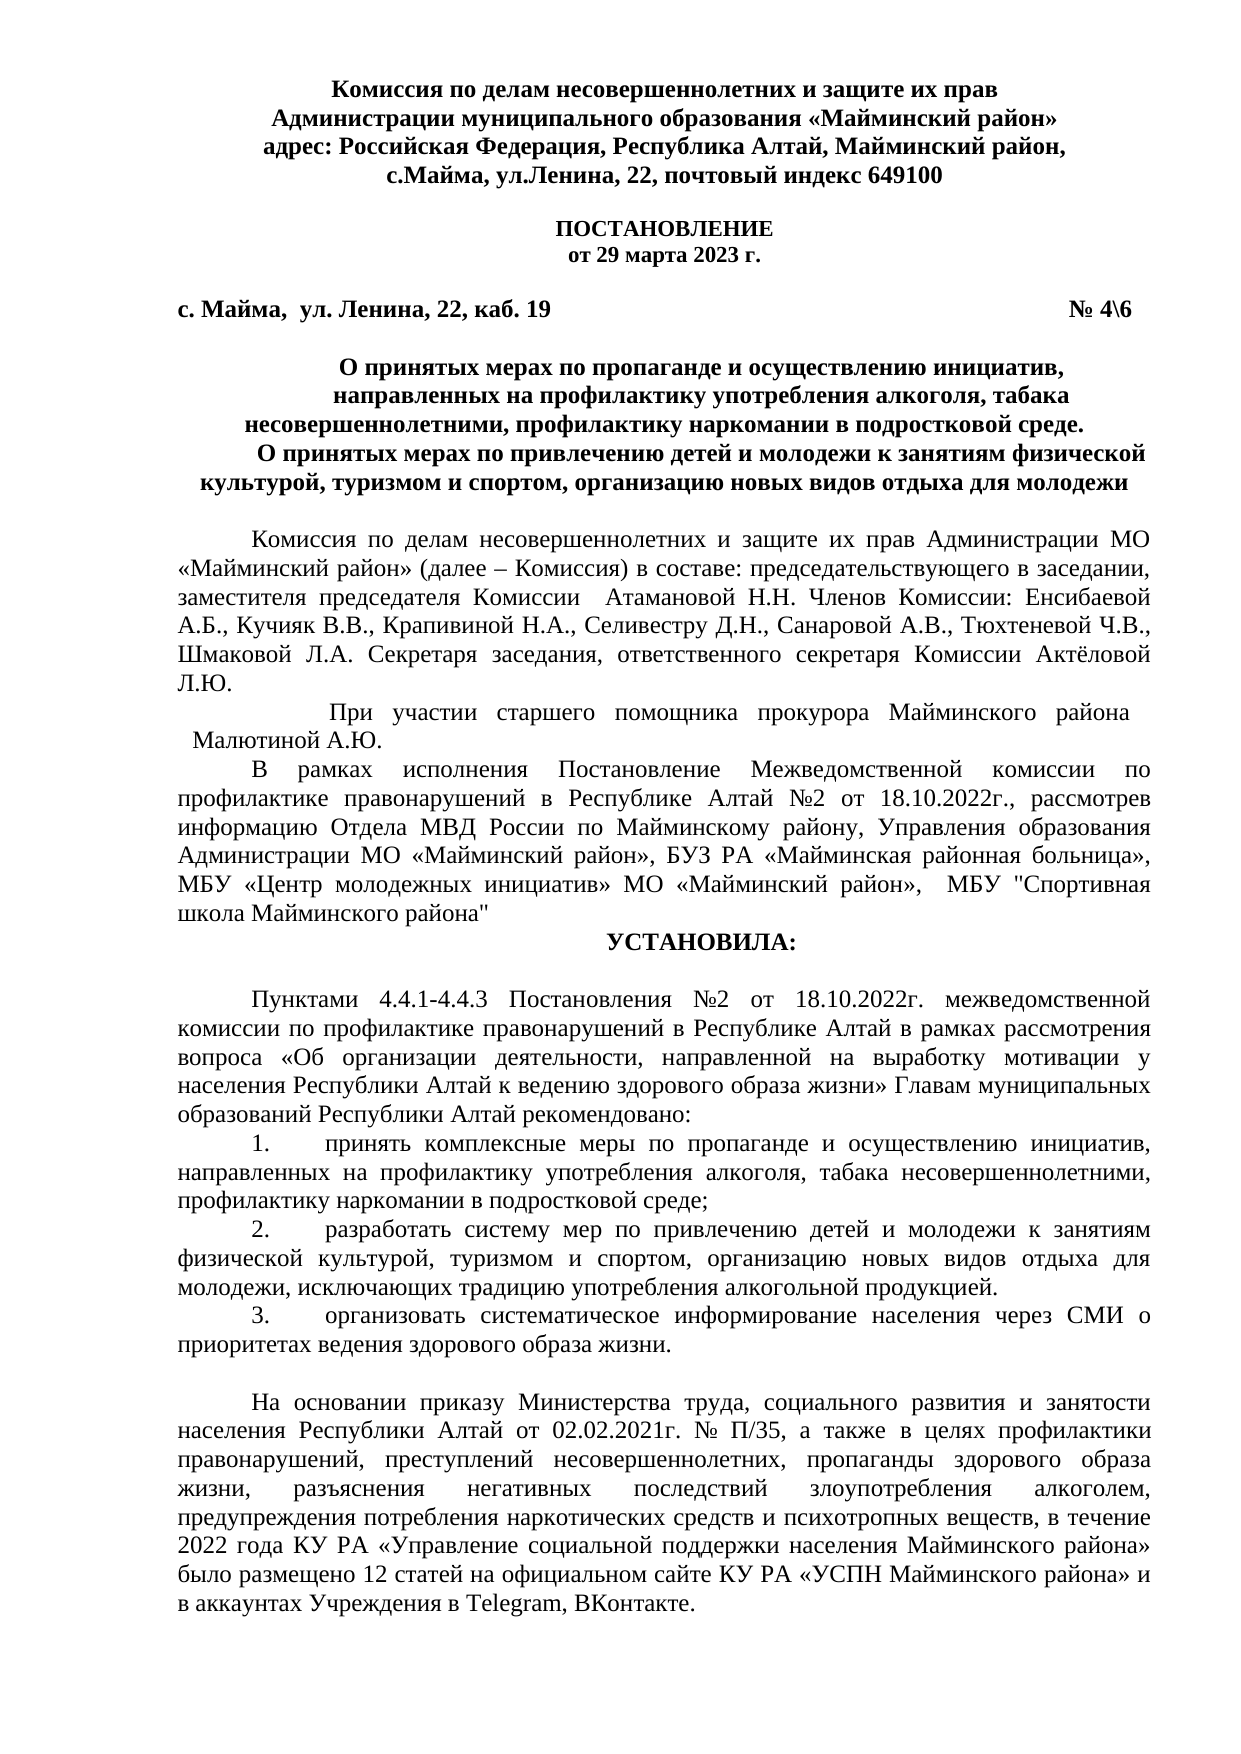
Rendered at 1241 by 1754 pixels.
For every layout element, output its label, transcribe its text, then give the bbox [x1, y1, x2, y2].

text с. Майма, ул. Ленина, 22, каб. 19 № 4\6 [177, 294, 1152, 352]
list организовать систематическое информирование населения через СМИ о приоритетах ведения здорового образа жизни. [177, 1301, 1152, 1358]
text Пунктами 4.4.1-4.4.3 Постановления №2 от 18.10.2022г. межведомственной комиссии по профилактике правонарушений в Республике Алтай в рамках рассмотрения вопроса «Об организации деятельности, направленной на выработку мотивации у населения Республики Алтай к ведению здорового образа жизни» Главам муниципальных образований Республики Алтай рекомендовано: [177, 984, 1152, 1128]
text Комиссия по делам несовершеннолетних и защите их прав [177, 74, 1152, 103]
list принять комплексные меры по пропаганде и осуществлению инициатив, направленных на профилактику употребления алкоголя, табака несовершеннолетними, профилактику наркомании в подростковой среде; [177, 1128, 1152, 1214]
text На основании приказу Министерства труда, социального развития и занятости населения Республики Алтай от 02.02.2021г. № П/35, а также в целях профилактики правонарушений, преступлений несовершеннолетних, пропаганды здорового образа жизни, разъяснения негативных последствий злоупотребления алкоголем, предупреждения потребления наркотических средств и психотропных веществ, в течение 2022 года КУ РА «Управление социальной поддержки населения Майминского района» было размещено 12 статей на официальном сайте КУ РА «УСПН Майминского района» и в аккаунтах Учреждения в Telegram, ВКонтакте. [177, 1387, 1152, 1617]
text О принятых мерах по пропаганде и осуществлению инициатив, [177, 352, 1152, 381]
list разработать систему мер по привлечению детей и молодежи к занятиям физической культурой, туризмом и спортом, организацию новых видов отдыха для молодежи, исключающих традицию употребления алкогольной продукцией. [177, 1214, 1152, 1301]
text от 29 марта 2023 г. [177, 242, 1152, 268]
text Администрации муниципального образования «Майминский район» [177, 103, 1152, 131]
text При участии старшего помощника прокурора Майминского района Малютиной А.Ю. [192, 697, 1131, 754]
text с.Майма, ул.Ленина, 22, почтовый индекс 649100 [177, 160, 1152, 189]
text О принятых мерах по привлечению детей и молодежи к занятиям физической культурой, туризмом и спортом, организацию новых видов отдыха для молодежи [177, 438, 1152, 496]
text В рамках исполнения Постановление Межведомственной комиссии по профилактике правонарушений в Республике Алтай №2 от 18.10.2022г., рассмотрев информацию Отдела МВД России по Майминскому району, Управления образования Администрации МО «Майминский район», БУЗ РА «Майминская районная больница», МБУ «Центр молодежных инициатив» МО «Майминский район», МБУ "Спортивная школа Майминского района" [177, 754, 1152, 927]
text ПОСТАНОВЛЕНИЕ [177, 215, 1152, 242]
text УСТАНОВИЛА: [177, 927, 1152, 956]
text направленных на профилактику употребления алкоголя, табака несовершеннолетними, профилактику наркомании в подростковой среде. [177, 381, 1152, 438]
text Комиссия по делам несовершеннолетних и защите их прав Администрации МО «Майминский район» (далее – Комиссия) в составе: председательствующего в заседании, заместителя председателя Комиссии Атамановой Н.Н. Членов Комиссии: Енсибаевой А.Б., Кучияк В.В., Крапивиной Н.А., Селивестру Д.Н., Санаровой А.В., Тюхтеневой Ч.В., Шмаковой Л.А. Секретаря заседания, ответственного секретаря Комиссии Актёловой Л.Ю. [177, 524, 1152, 697]
text адрес: Российская Федерация, Республика Алтай, Майминский район, [177, 131, 1152, 160]
